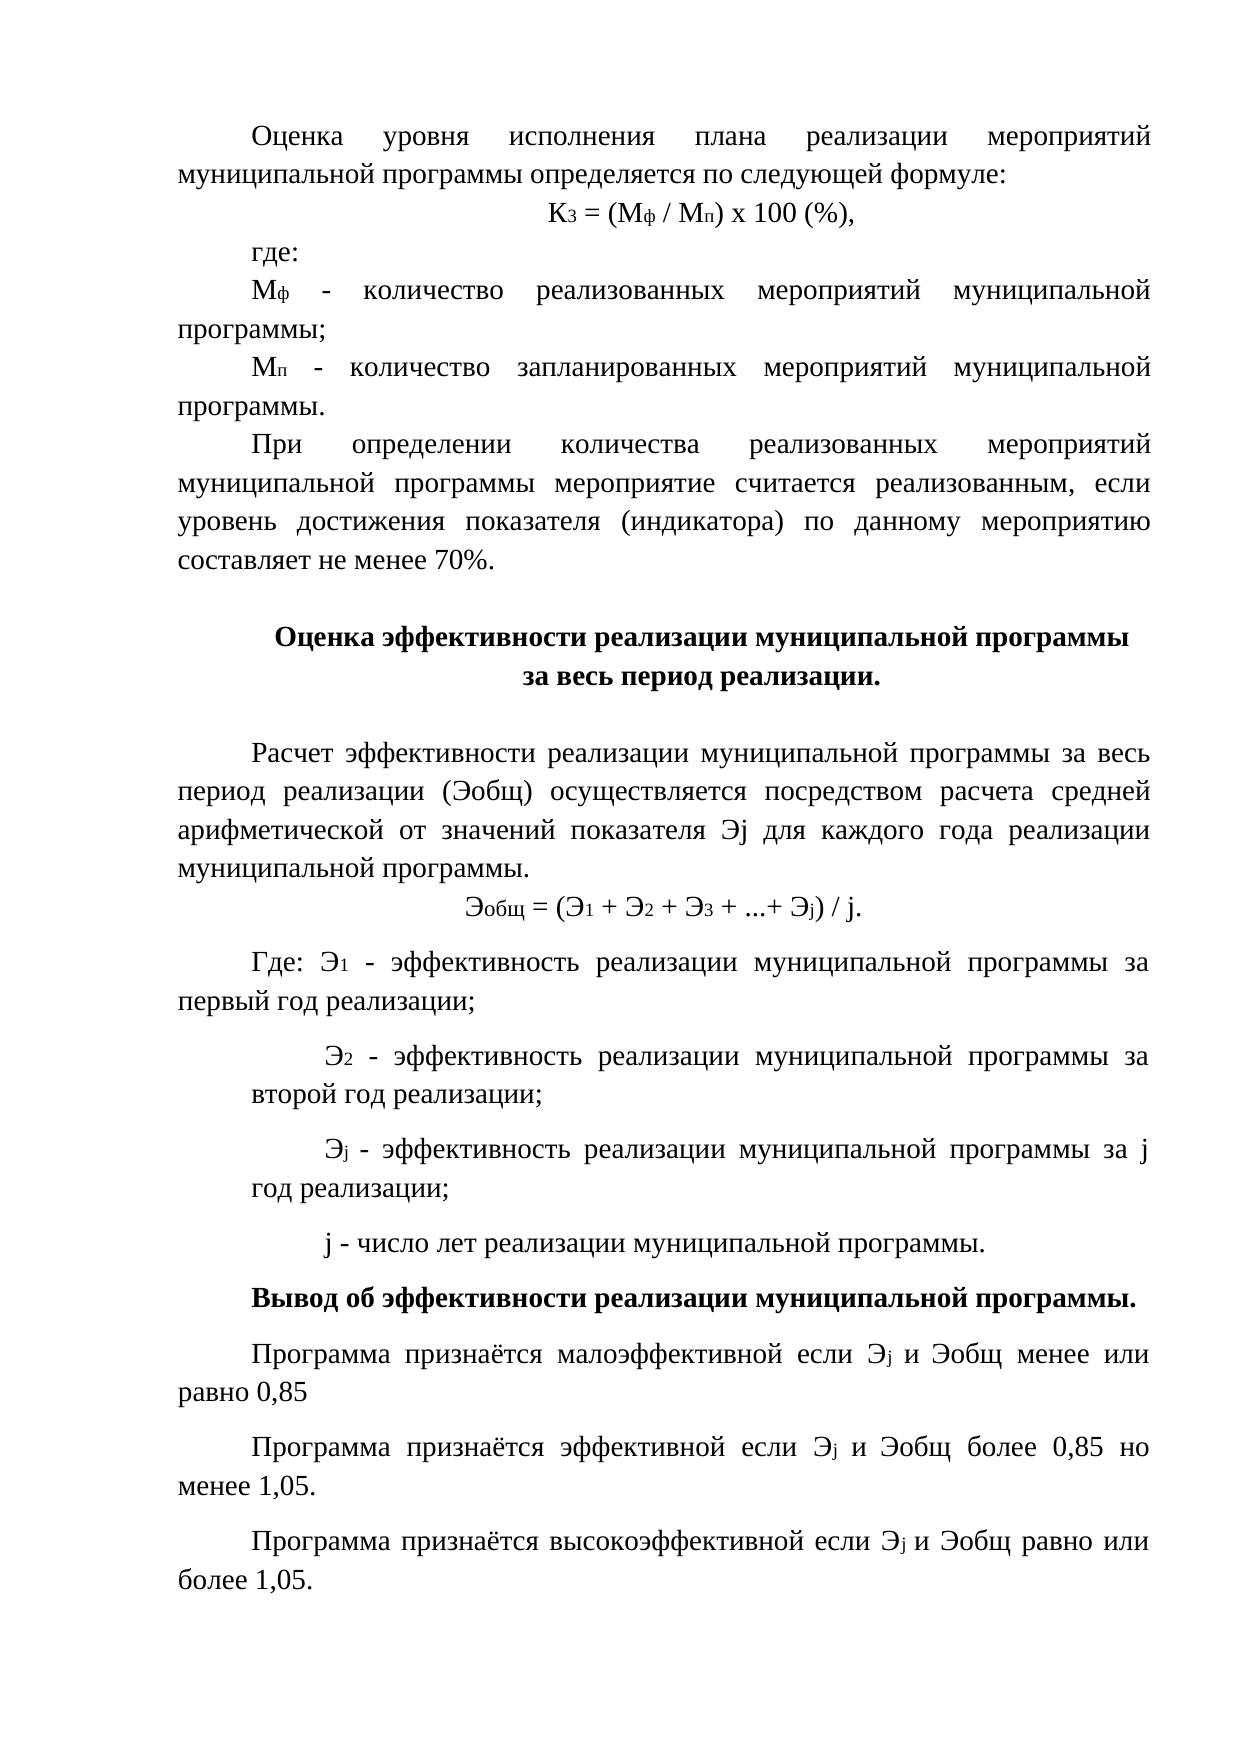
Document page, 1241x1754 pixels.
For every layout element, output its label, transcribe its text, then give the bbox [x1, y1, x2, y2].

text К3 = (Mф / Мп) x 100 (%), [177, 195, 1152, 229]
text Программа признаётся эффективной если Эj и Эобщ более 0,85 но менее 1,05. [178, 1429, 1149, 1502]
text Э2 - эффективность реализации муниципальной программы за второй год реализации; [251, 1038, 1149, 1110]
text Оценка эффективности реализации муниципальной программы [177, 619, 1152, 653]
text где: [177, 234, 1152, 267]
text Программа признаётся малоэффективной если Эj и Эобщ менее или равно 0,85 [178, 1336, 1149, 1408]
text При определении количества реализованных мероприятий муниципальной программы мероприятие считается реализованным, если уровень достижения показателя (индикатора) по данному мероприятию составляет не менее 70%. [177, 426, 1152, 576]
text Где: Э1 - эффективность реализации муниципальной программы за первый год реализации; [178, 944, 1149, 1016]
text Программа признаётся высокоэффективной если Эj и Эобщ равно или более 1,05. [178, 1523, 1149, 1595]
text Оценка уровня исполнения плана реализации мероприятий муниципальной программы определяется по следующей формуле: [177, 118, 1152, 190]
text за весь период реализации. [177, 658, 1152, 691]
text j - число лет реализации муниципальной программы. [251, 1225, 1149, 1259]
text Мп - количество запланированных мероприятий муниципальной программы. [177, 349, 1152, 421]
text Расчет эффективности реализации муниципальной программы за весь период реализации (Эобщ) осуществляется посредством расчета средней арифметической от значений показателя Эj для каждого года реализации муниципальной программы. [177, 735, 1152, 884]
text Эобщ = (Э1 + Э2 + Э3 + ...+ Эj) / j. [177, 889, 1149, 922]
text Эj - эффективность реализации муниципальной программы за j год реализации; [251, 1132, 1149, 1204]
text Вывод об эффективности реализации муниципальной программы. [178, 1281, 1149, 1314]
text Мф - количество реализованных мероприятий муниципальной программы; [177, 272, 1152, 344]
